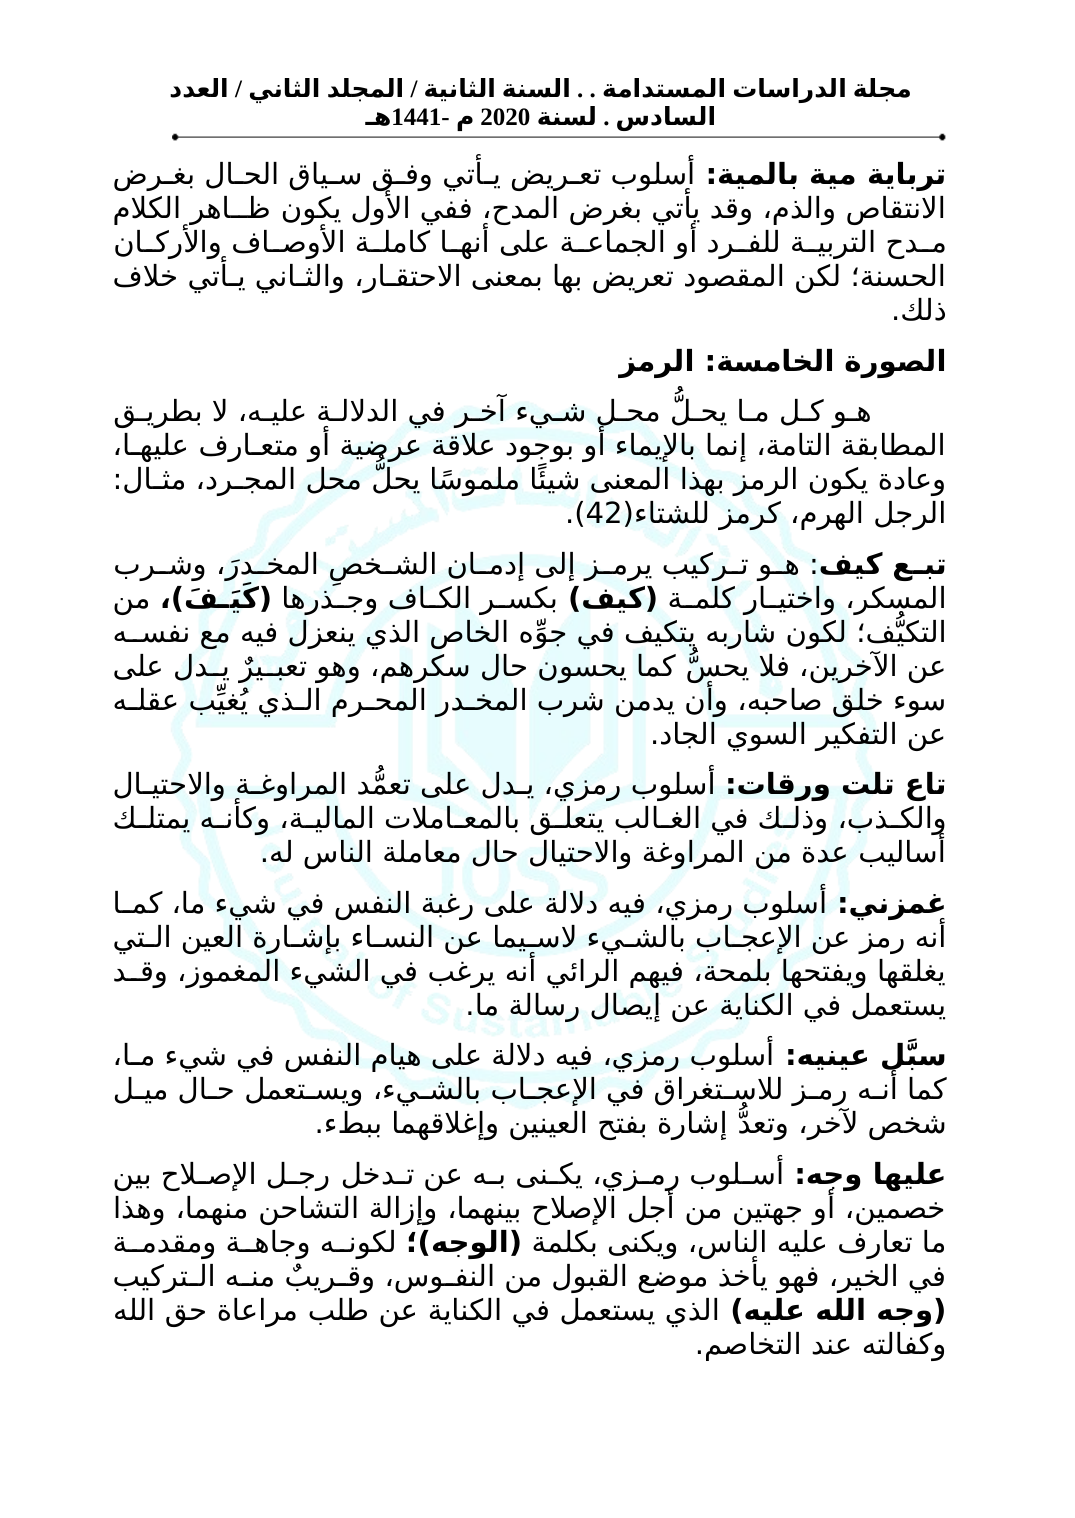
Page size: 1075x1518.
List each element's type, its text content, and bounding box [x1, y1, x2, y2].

text تبع كيف: هو تركيب يرمز إلى إدمان الشخصِ المخدرَ، وشرب المسكر، واختيار كلمة (كيف) بكسر الكاف وجذرها (كَيَفَ)، من التكيُّف؛ لكون شاربه يتكيف في جوِّه الخاص الذي ينعزل فيه مع نفسه عن الآخرين، فلا يحسُّ كما يحسون حال سكرهم، وهو تعبيرٌ يدل على سوء خلق صاحبه، وأن يدمن شرب المخدر المحرم الذي يُغيِّب عقله عن التفكير السوي الجاد. [112, 547, 947, 751]
text سبَّل عينيه: أسلوب رمزي، فيه دلالة على هيام النفس في شيء ما، كما أنه رمز للاستغراق في الإعجاب بالشيء، ويستعمل حال ميل شخص لآخر، وتعدُّ إشارة بفتح العينين وإغلاقهما ببطء. [112, 1039, 947, 1141]
text الصورة الخامسة: الرمز [112, 344, 947, 378]
text هو كل ما يحلُّ محل شيء آخر في الدلالة عليه، لا بطريق المطابقة التامة، إنما بالإيماء أو بوجود علاقة عرضية أو متعارف عليها، وعادة يكون الرمز بهذا المعنى شيئًا ملموسًا يحلُّ محل المجرد، مثال: الرجل الهرم، كرمز للشتاء(42). [112, 395, 947, 531]
text غمزني: أسلوب رمزي، فيه دلالة على رغبة النفس في شيء ما، كما أنه رمز عن الإعجاب بالشيء لاسيما عن النساء بإشارة العين التي يغلقها ويفتحها بلمحة، فيهم الرائي أنه يرغب في الشيء المغموز، وقد يستعمل في الكناية عن إيصال رسالة ما. [112, 886, 947, 1022]
text ترباية مية بالمية: أسلوب تعريض يأتي وفق سياق الحال بغرض الانتقاص والذم، وقد يأتي بغرض المدح، ففي الأول يكون ظاهر الكلام مدح التربية للفرد أو الجماعة على أنها كاملة الأوصاف والأركان الحسنة؛ لكن المقصود تعريض بها بمعنى الاحتقار، والثاني يأتي خلاف ذلك. [112, 158, 947, 327]
text عليها وجه: أسلوب رمزي، يكنى به عن تدخل رجل الإصلاح بين خصمين، أو جهتين من أجل الإصلاح بينهما، وإزالة التشاحن منهما، وهذا ما تعارف عليه الناس، ويكنى بكلمة (الوجه)؛ لكونه وجاهة ومقدمة في الخير، فهو يأخذ موضع القبول من النفوس، وقريبٌ منه التركيب (وجه الله عليه) الذي يستعمل في الكناية عن طلب مراعاة حق الله وكفالته عند التخاصم. [112, 1157, 947, 1361]
text تاع تلت ورقات: أسلوب رمزي، يدل على تعمُّد المراوغة والاحتيال والكذب، وذلك في الغالب يتعلق بالمعاملات المالية، وكأنه يمتلك أساليب عدة من المراوغة والاحتيال حال معاملة الناس له. [112, 768, 947, 869]
picture [172, 131, 947, 145]
